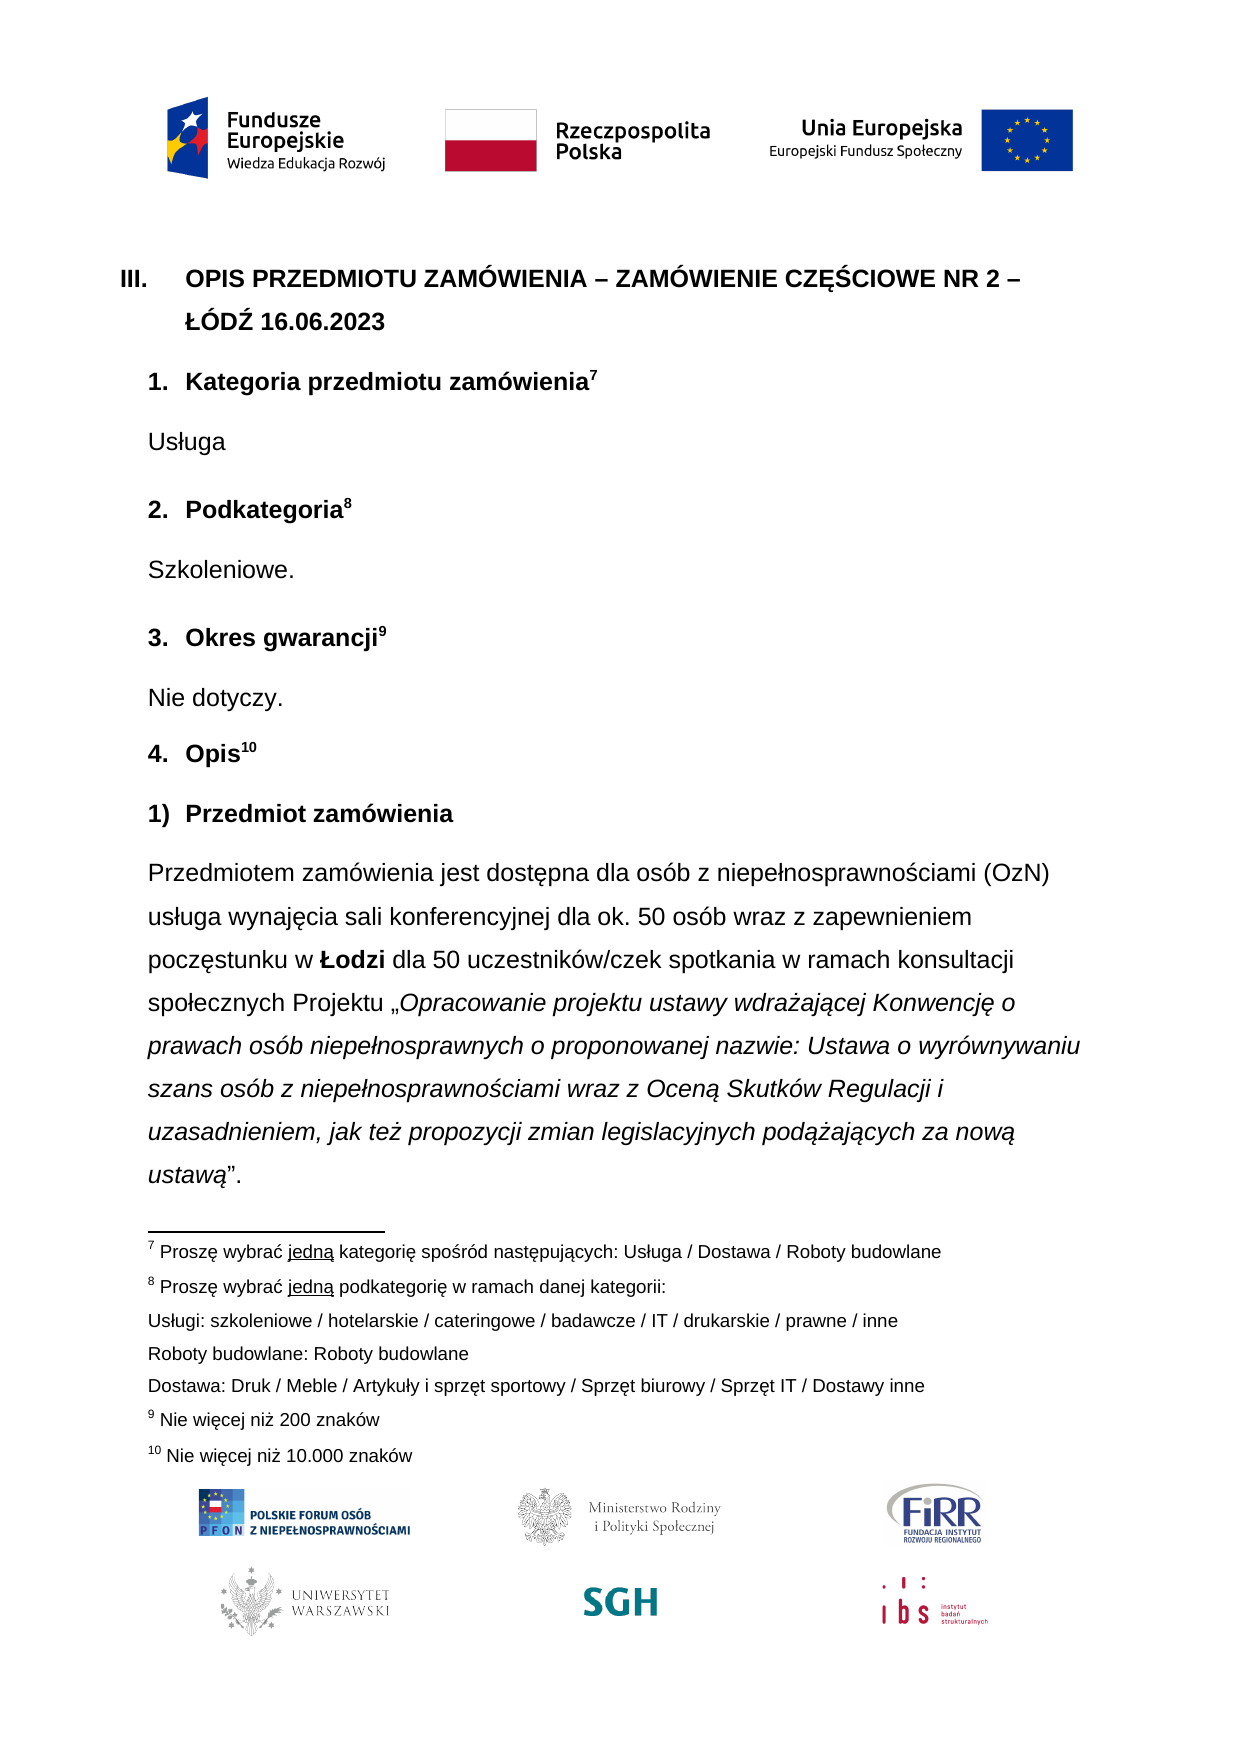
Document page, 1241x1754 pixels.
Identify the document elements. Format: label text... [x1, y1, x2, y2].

picture [198, 1489, 412, 1536]
text Usługa [148, 427, 1093, 456]
picture [220, 1566, 390, 1636]
picture [882, 1480, 988, 1545]
list Okres gwarancji [148, 623, 1093, 652]
text Przedmiotem zamówienia jest dostępna dla osób z niepełnosprawnościami (OzN) usługa wynajęcia sali konferencyjnej dla ok. 50 osób wraz z zapewnieniem poczęstunku w Łodzi dla 50 uczestników/czek spotkania w ramach konsultacji społecznych Projektu „Opracowanie projektu ustawy wdrażającej Konwencję o prawach osób niepełnosprawnych o proponowanej nazwie: Ustawa o wyrównywaniu szans osób z niepełnosprawnościami wraz z Oceną Skutków Regulacji i uzasadnieniem, jak też propozycji zmian legislacyjnych podążających za nową ustawą”. [148, 858, 1093, 1189]
list Opis [148, 739, 1093, 768]
list Kategoria przedmiotu zamówienia [148, 367, 1093, 396]
picture [865, 1561, 1005, 1642]
picture [147, 76, 1093, 199]
text Nie dotyczy. [148, 683, 1093, 712]
list Przedmiot zamówienia [148, 799, 1093, 827]
picture [513, 1467, 727, 1644]
list OPIS PRZEDMIOTU ZAMÓWIENIA – ZAMÓWIENIE CZĘŚCIOWE NR 2 – ŁÓDŹ 16.06.2023 [148, 264, 1093, 336]
list Podkategoria [148, 495, 1093, 524]
text Szkoleniowe. [148, 555, 1093, 584]
